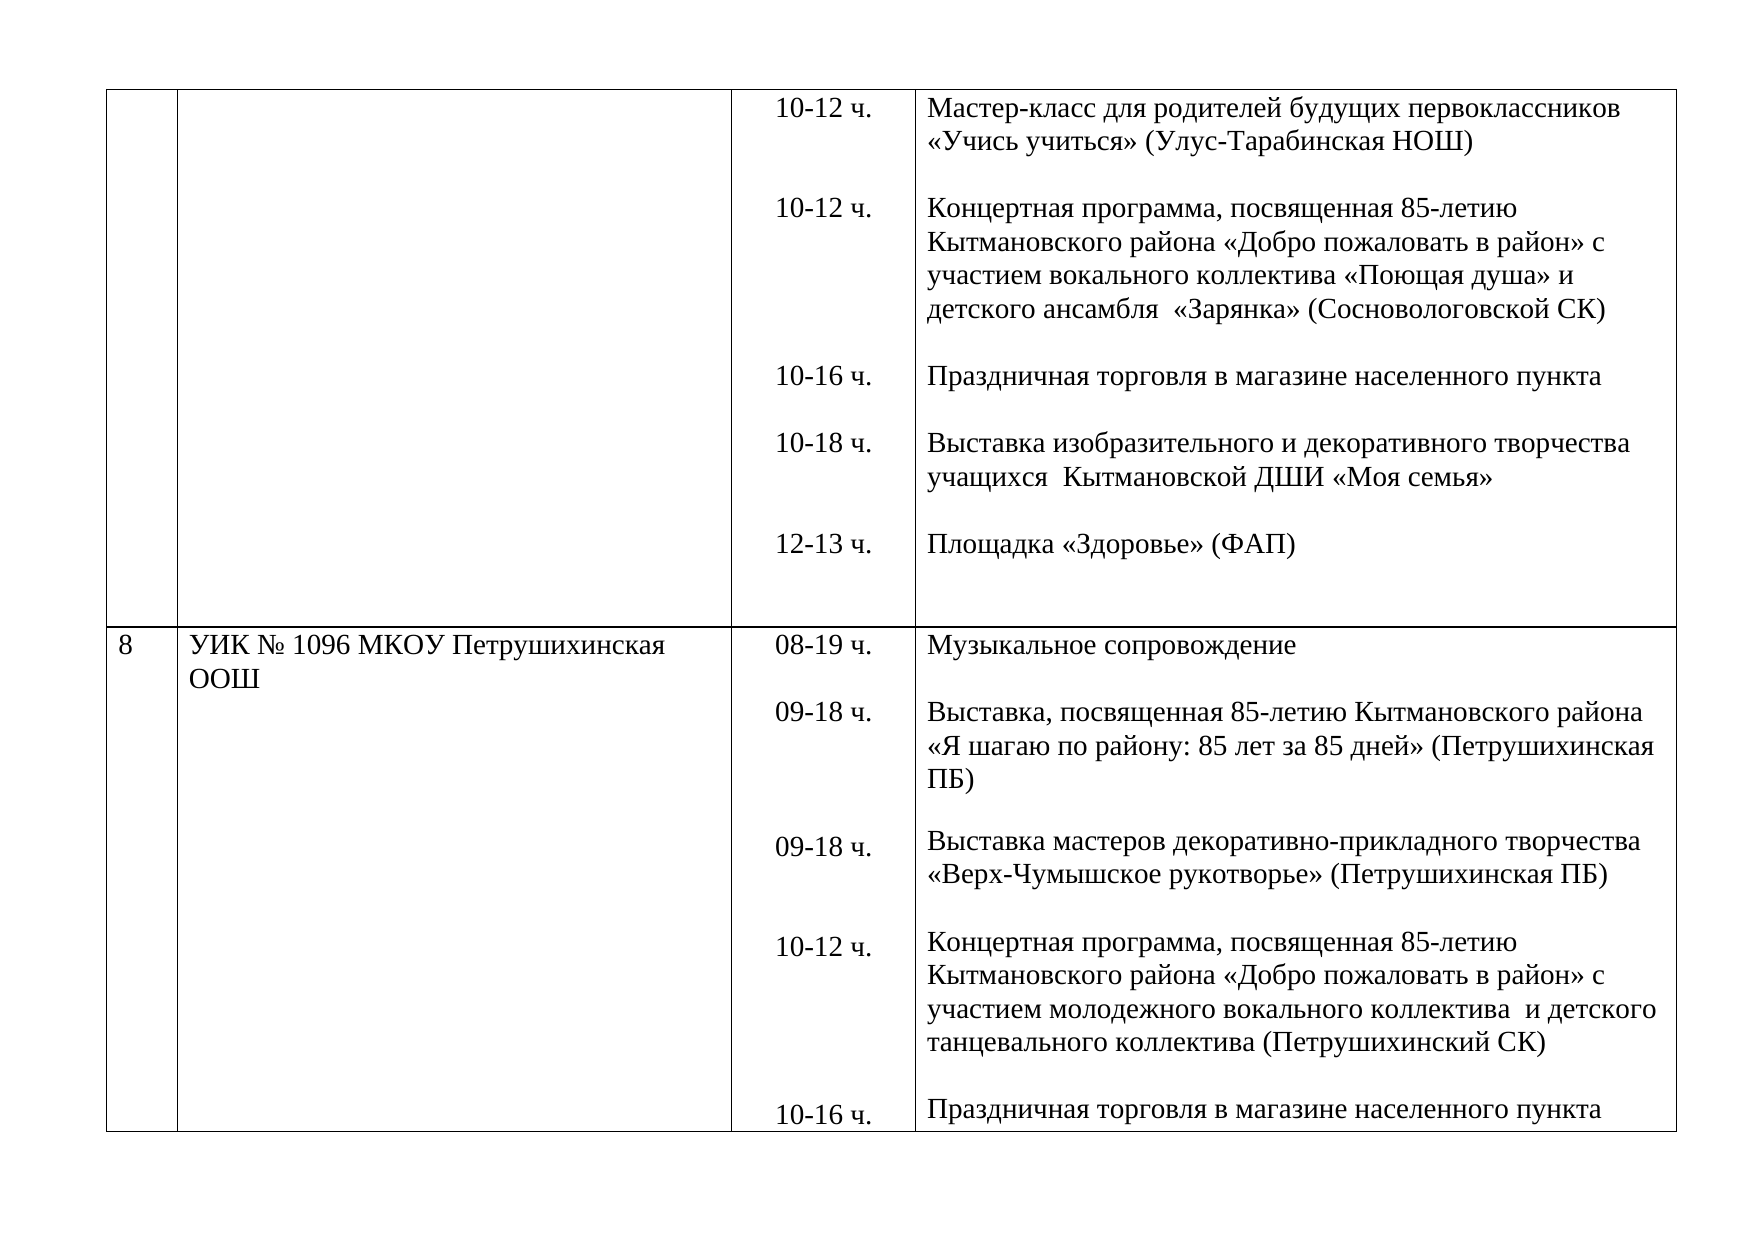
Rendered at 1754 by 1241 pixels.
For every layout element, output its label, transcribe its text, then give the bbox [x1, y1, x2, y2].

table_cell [178, 90, 731, 626]
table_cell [732, 90, 915, 626]
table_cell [916, 90, 1676, 626]
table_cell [732, 628, 915, 1131]
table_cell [916, 628, 1676, 1131]
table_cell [178, 628, 731, 1131]
table_cell 7 [107, 90, 177, 626]
table_cell 8 [107, 628, 177, 1131]
